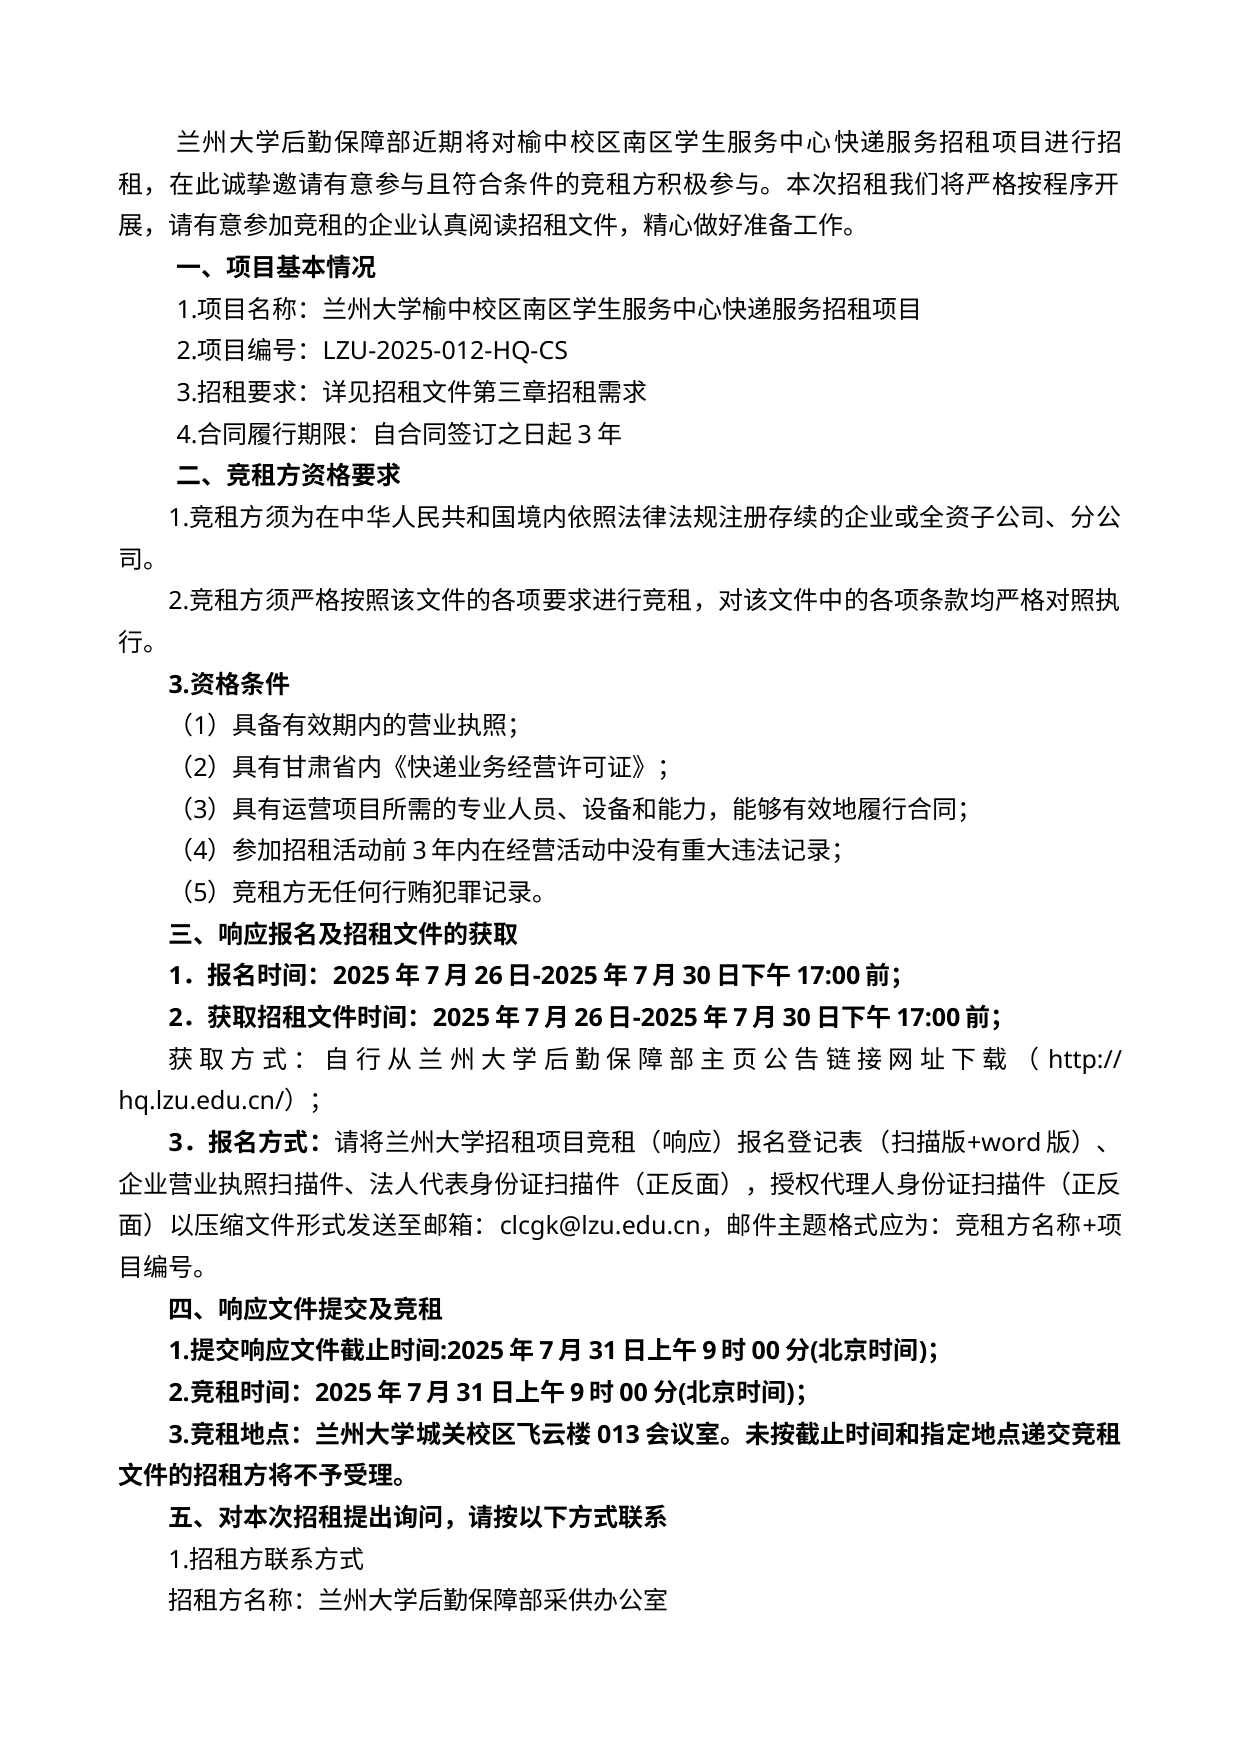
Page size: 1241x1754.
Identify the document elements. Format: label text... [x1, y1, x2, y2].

text 1.招租方联系方式 [118, 1535, 1122, 1576]
text 二、竞租方资格要求 [118, 451, 1122, 493]
text 4.合同履行期限：自合同签订之日起3年 [118, 410, 1122, 451]
text 3.资格条件 [118, 660, 1122, 701]
text 2．获取招租文件时间：2025年7月26日-2025年7月30日下午17:00前； [118, 993, 1122, 1035]
text 1．报名时间：2025年7月26日-2025年7月30日下午17:00前； [118, 951, 1122, 993]
text （4）参加招租活动前3年内在经营活动中没有重大违法记录； [118, 826, 1122, 868]
text 兰州大学后勤保障部近期将对榆中校区南区学生服务中心快递服务招租项目进行招租，在此诚挚邀请有意参与且符合条件的竞租方积极参与。本次招租我们将严格按程序开展，请有意参加竞租的企业认真阅读招租文件，精心做好准备工作。 [118, 118, 1122, 243]
text 招租方名称：兰州大学后勤保障部采供办公室 [118, 1576, 1122, 1618]
text （5）竞租方无任何行贿犯罪记录。 [118, 868, 1122, 910]
list 1.提交响应文件截止时间:2025年7月31日上午9时00分(北京时间)； [118, 1326, 1122, 1368]
text （1）具备有效期内的营业执照； [118, 701, 1122, 743]
text 1.项目名称：兰州大学榆中校区南区学生服务中心快递服务招租项目 [118, 285, 1122, 326]
text （2）具有甘肃省内《快递业务经营许可证》； [118, 743, 1122, 785]
text 2.项目编号：LZU-2025-012-HQ-CS [118, 326, 1122, 368]
text （3）具有运营项目所需的专业人员、设备和能力，能够有效地履行合同； [118, 785, 1122, 826]
list 3.竞租地点：兰州大学城关校区飞云楼013会议室。未按截止时间和指定地点递交竞租文件的招租方将不予受理。 [118, 1410, 1122, 1493]
text 3.招租要求：详见招租文件第三章招租需求 [118, 368, 1122, 410]
text 1.竞租方须为在中华人民共和国境内依照法律法规注册存续的企业或全资子公司、分公司。 [118, 493, 1122, 576]
text 3．报名方式：请将兰州大学招租项目竞租（响应）报名登记表（扫描版+word版）、企业营业执照扫描件、法人代表身份证扫描件（正反面），授权代理人身份证扫描件（正反面）以压缩文件形式发送至邮箱：clcgk@lzu.edu.cn，邮件主题格式应为：竞租方名称+项目编号。 [118, 1118, 1122, 1285]
text 一、项目基本情况 [118, 243, 1122, 285]
text 获取方式：自行从兰州大学后勤保障部主页公告链接网址下载（http://hq.lzu.edu.cn/）； [118, 1035, 1122, 1118]
list 2.竞租时间：2025年7月31日上午9时00分(北京时间)； [118, 1368, 1122, 1410]
text 2.竞租方须严格按照该文件的各项要求进行竞租，对该文件中的各项条款均严格对照执行。 [118, 576, 1122, 660]
text 四、响应文件提交及竞租 [118, 1285, 1122, 1326]
text 五、对本次招租提出询问，请按以下方式联系 [118, 1493, 1122, 1535]
text 三、响应报名及招租文件的获取 [118, 910, 1122, 951]
